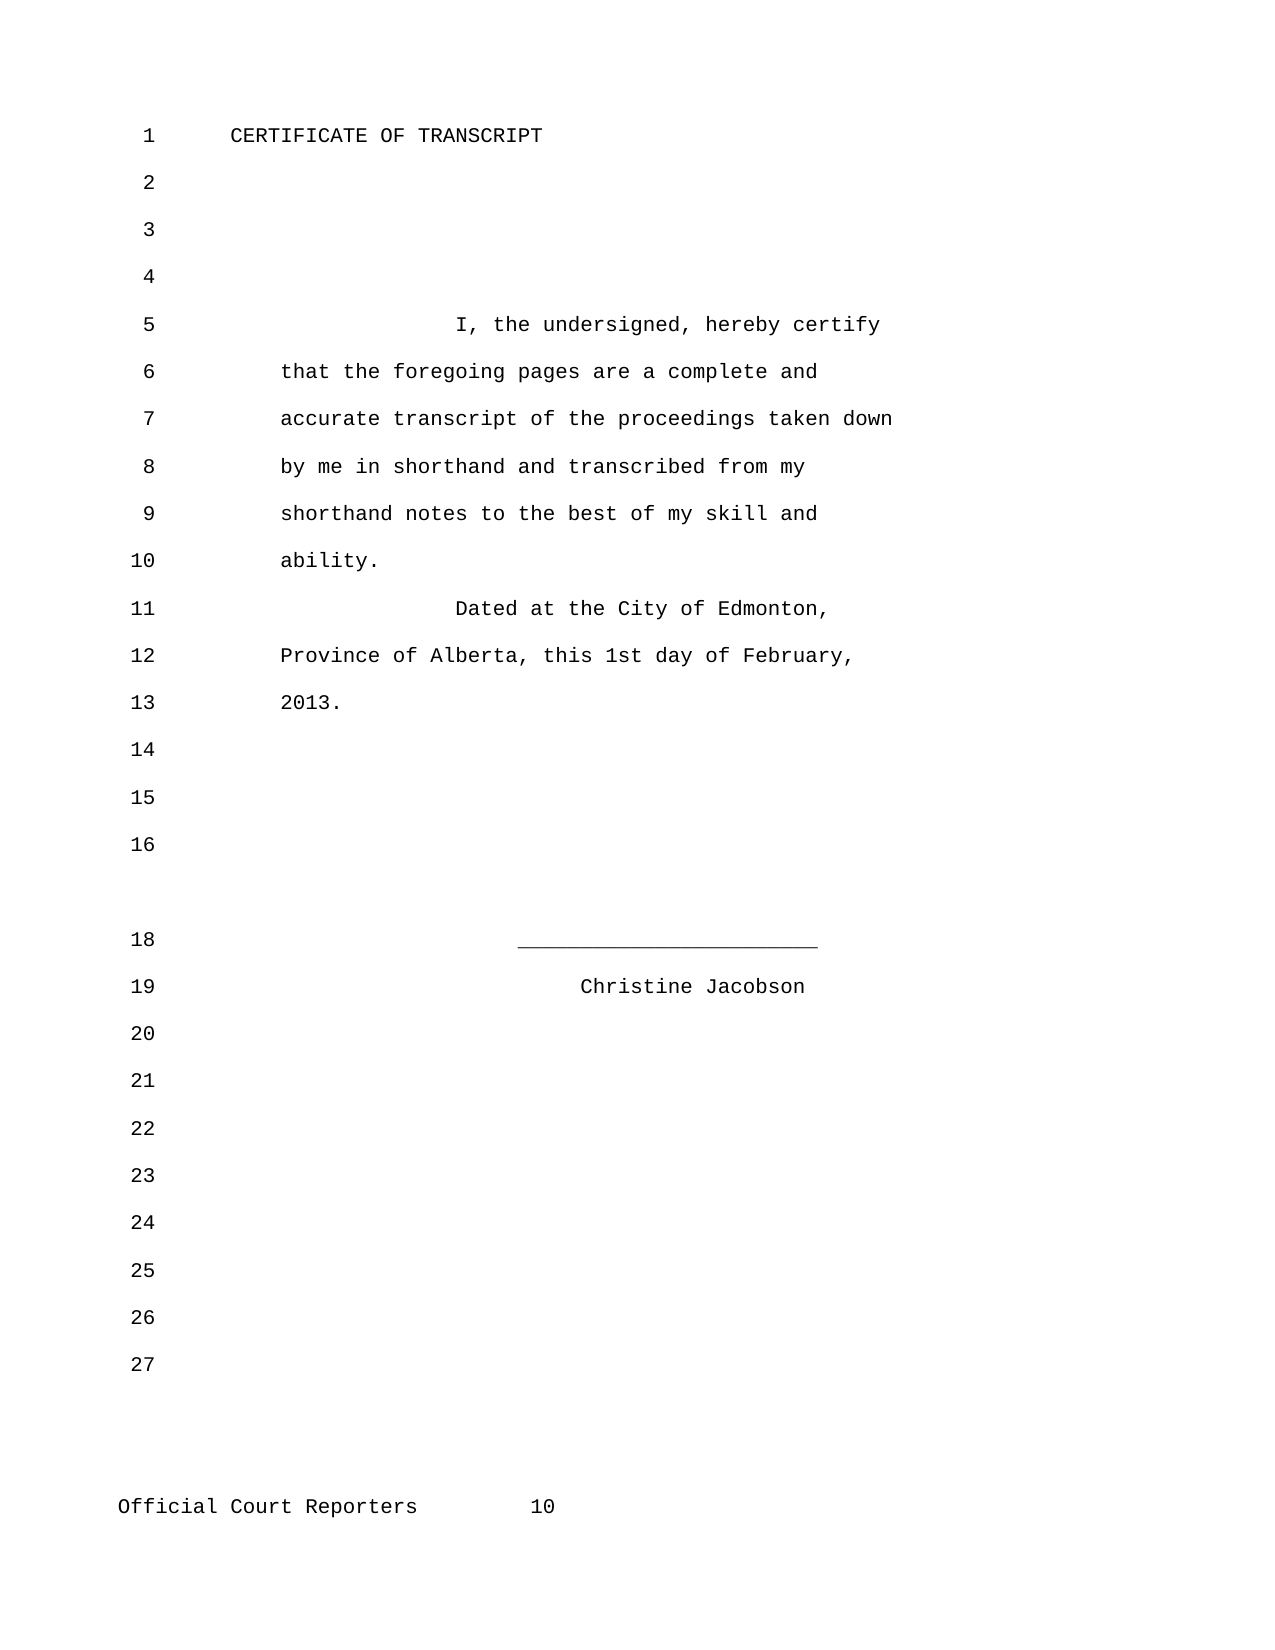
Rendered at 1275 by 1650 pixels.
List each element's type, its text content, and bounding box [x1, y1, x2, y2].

text 21 [30, 1071, 1244, 1094]
text 4 [30, 267, 1244, 290]
text 3 [30, 219, 1244, 243]
text 25 [30, 1260, 1244, 1283]
text 6 that the foregoing pages are a complete and [30, 361, 1244, 385]
text 9 shorthand notes to the best of my skill and [30, 503, 1244, 527]
text 2 [30, 172, 1244, 196]
text 5 I, the undersigned, hereby certify [30, 314, 1244, 337]
text 7 accurate transcript of the proceedings taken down [30, 408, 1244, 432]
text 14 [30, 739, 1244, 763]
text 10 ability. [30, 550, 1244, 574]
text 24 [30, 1212, 1244, 1236]
text 19 Christine Jacobson [30, 976, 1244, 999]
text 16 [30, 834, 1244, 858]
text 15 [30, 787, 1244, 810]
text 18 ________________________ [30, 929, 1244, 952]
text 27 [30, 1354, 1244, 1378]
text Official Court Reporters 10 [30, 1496, 1244, 1520]
text 8 by me in shorthand and transcribed from my [30, 456, 1244, 479]
text 12 Province of Alberta, this 1st day of February, [30, 645, 1244, 668]
text 11 Dated at the City of Edmonton, [30, 598, 1244, 621]
text 1 CERTIFICATE OF TRANSCRIPT [30, 125, 1244, 148]
text 22 [30, 1118, 1244, 1141]
text 13 2013. [30, 692, 1244, 716]
text 23 [30, 1165, 1244, 1189]
text 20 [30, 1023, 1244, 1047]
text 26 [30, 1307, 1244, 1331]
